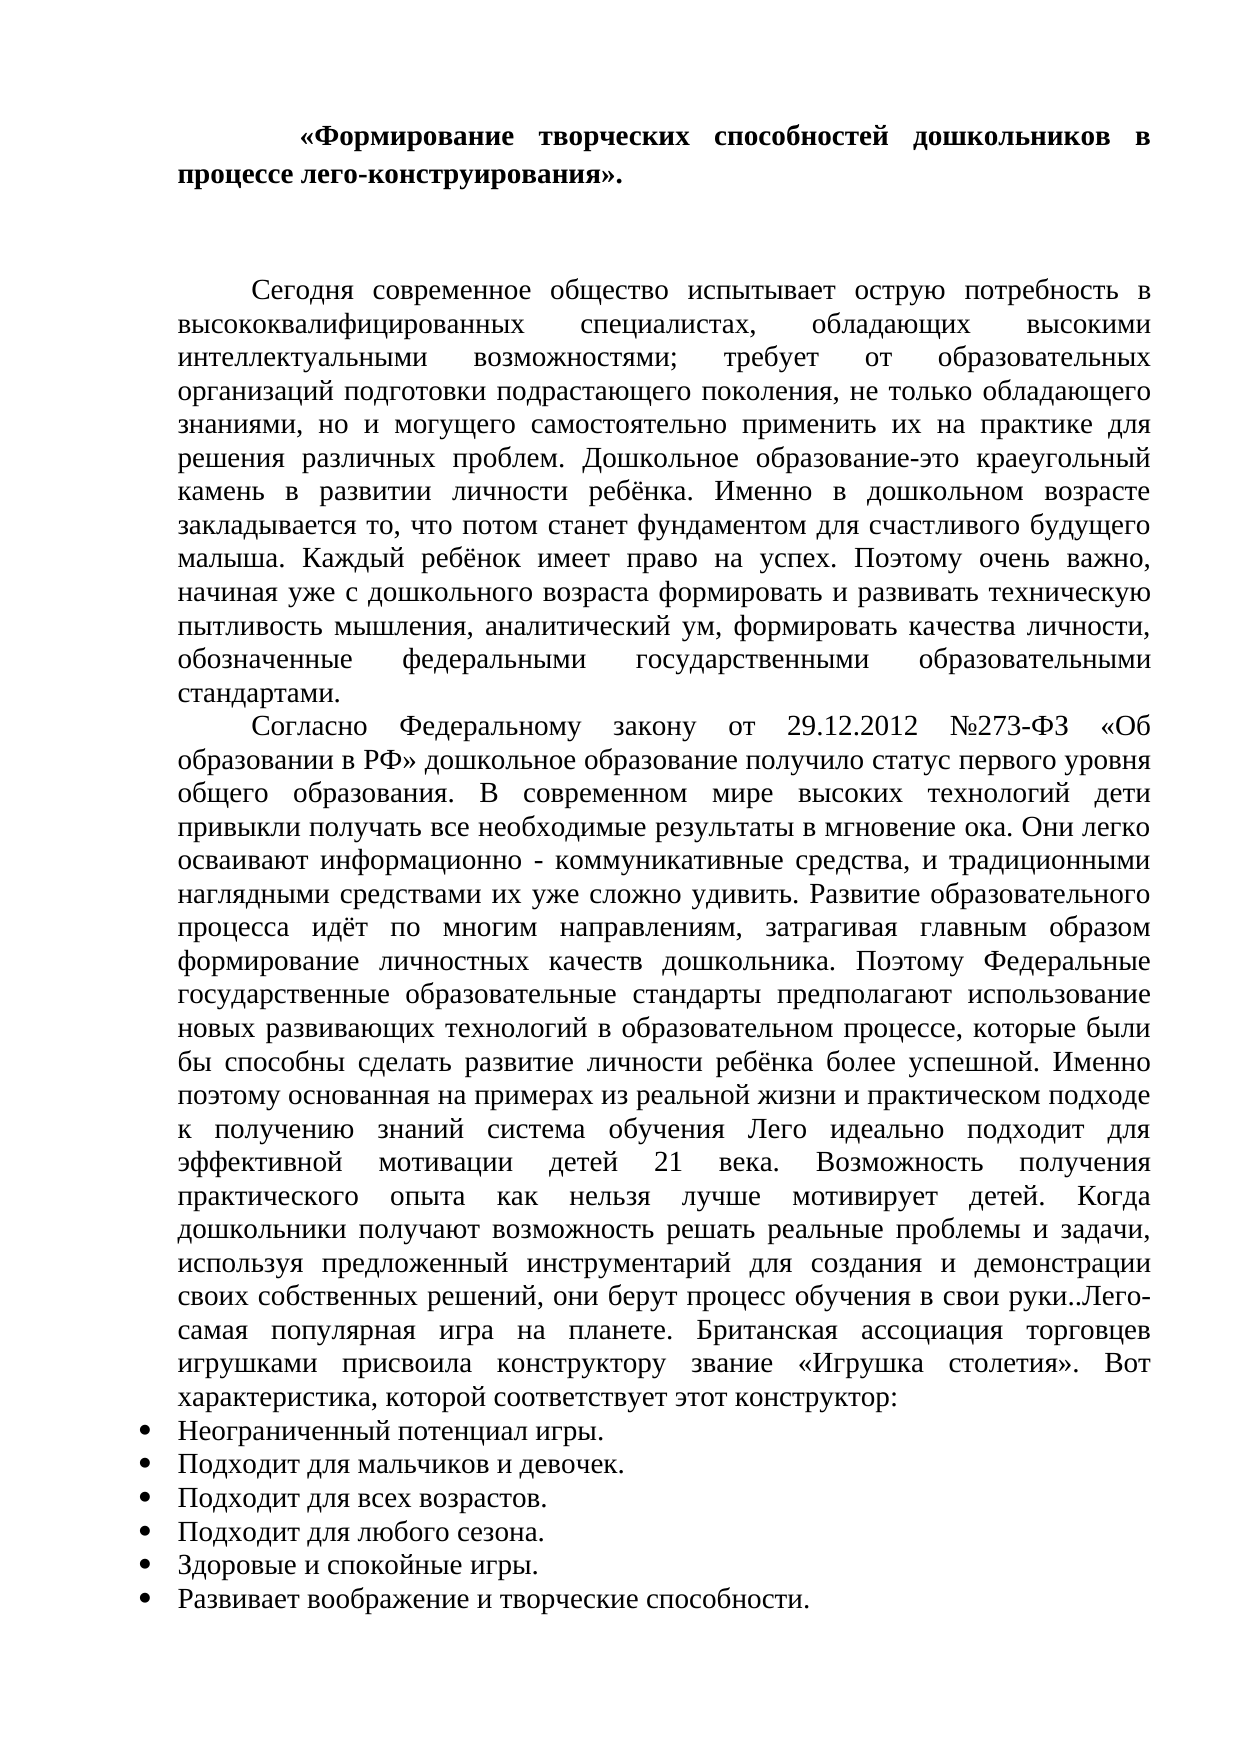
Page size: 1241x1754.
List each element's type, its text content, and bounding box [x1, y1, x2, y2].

list Подходит для всех возрастов. [140, 1480, 1152, 1514]
text Сегодня современное общество испытывает острую потребность в высококвалифицированных специалистах, обладающих высокими интеллектуальными возможностями; требует от образовательных организаций подготовки подрастающего поколения, не только обладающего знаниями, но и могущего самостоятельно применить их на практике для решения различных проблем. Дошкольное образование-это краеугольный камень в развитии личности ребёнка. Именно в дошкольном возрасте закладывается то, что потом станет фундаментом для счастливого будущего малыша. Каждый ребёнок имеет право на успех. Поэтому очень важно, начиная уже с дошкольного возраста формировать и развивать техническую пытливость мышления, аналитический ум, формировать качества личности, обозначенные федеральными государственными образовательными стандартами. [177, 272, 1152, 708]
list Неограниченный потенциал игры. [140, 1413, 1152, 1446]
list Подходит для любого сезона. [140, 1514, 1152, 1547]
text «Формирование творческих способностей дошкольников в процессе лего-конструирования». [177, 118, 1152, 190]
text Согласно Федеральному закону от 29.12.2012 №273-ФЗ «Об образовании в РФ» дошкольное образование получило статус первого уровня общего образования. В современном мире высоких технологий дети привыкли получать все необходимые результаты в мгновение ока. Они легко осваивают информационно - коммуникативные средства, и традиционными наглядными средствами их уже сложно удивить. Развитие образовательного процесса идёт по многим направлениям, затрагивая главным образом формирование личностных качеств дошкольника. Поэтому Федеральные государственные образовательные стандарты предполагают использование новых развивающих технологий в образовательном процессе, которые были бы способны сделать развитие личности ребёнка более успешной. Именно поэтому основанная на примерах из реальной жизни и практическом подходе к получению знаний система обучения Лего идеально подходит для эффективной мотивации детей 21 века. Возможность получения практического опыта как нельзя лучше мотивирует детей. Когда дошкольники получают возможность решать реальные проблемы и задачи, используя предложенный инструментарий для создания и демонстрации своих собственных решений, они берут процесс обучения в свои руки..Лего- самая популярная игра на планете. Британская ассоциация торговцев игрушками присвоила конструктору звание «Игрушка столетия». Вот характеристика, которой соответствует этот конструктор: [177, 708, 1152, 1413]
list Развивает воображение и творческие способности. [140, 1581, 1152, 1614]
list Здоровые и спокойные игры. [140, 1547, 1152, 1581]
list Подходит для мальчиков и девочек. [140, 1446, 1152, 1480]
